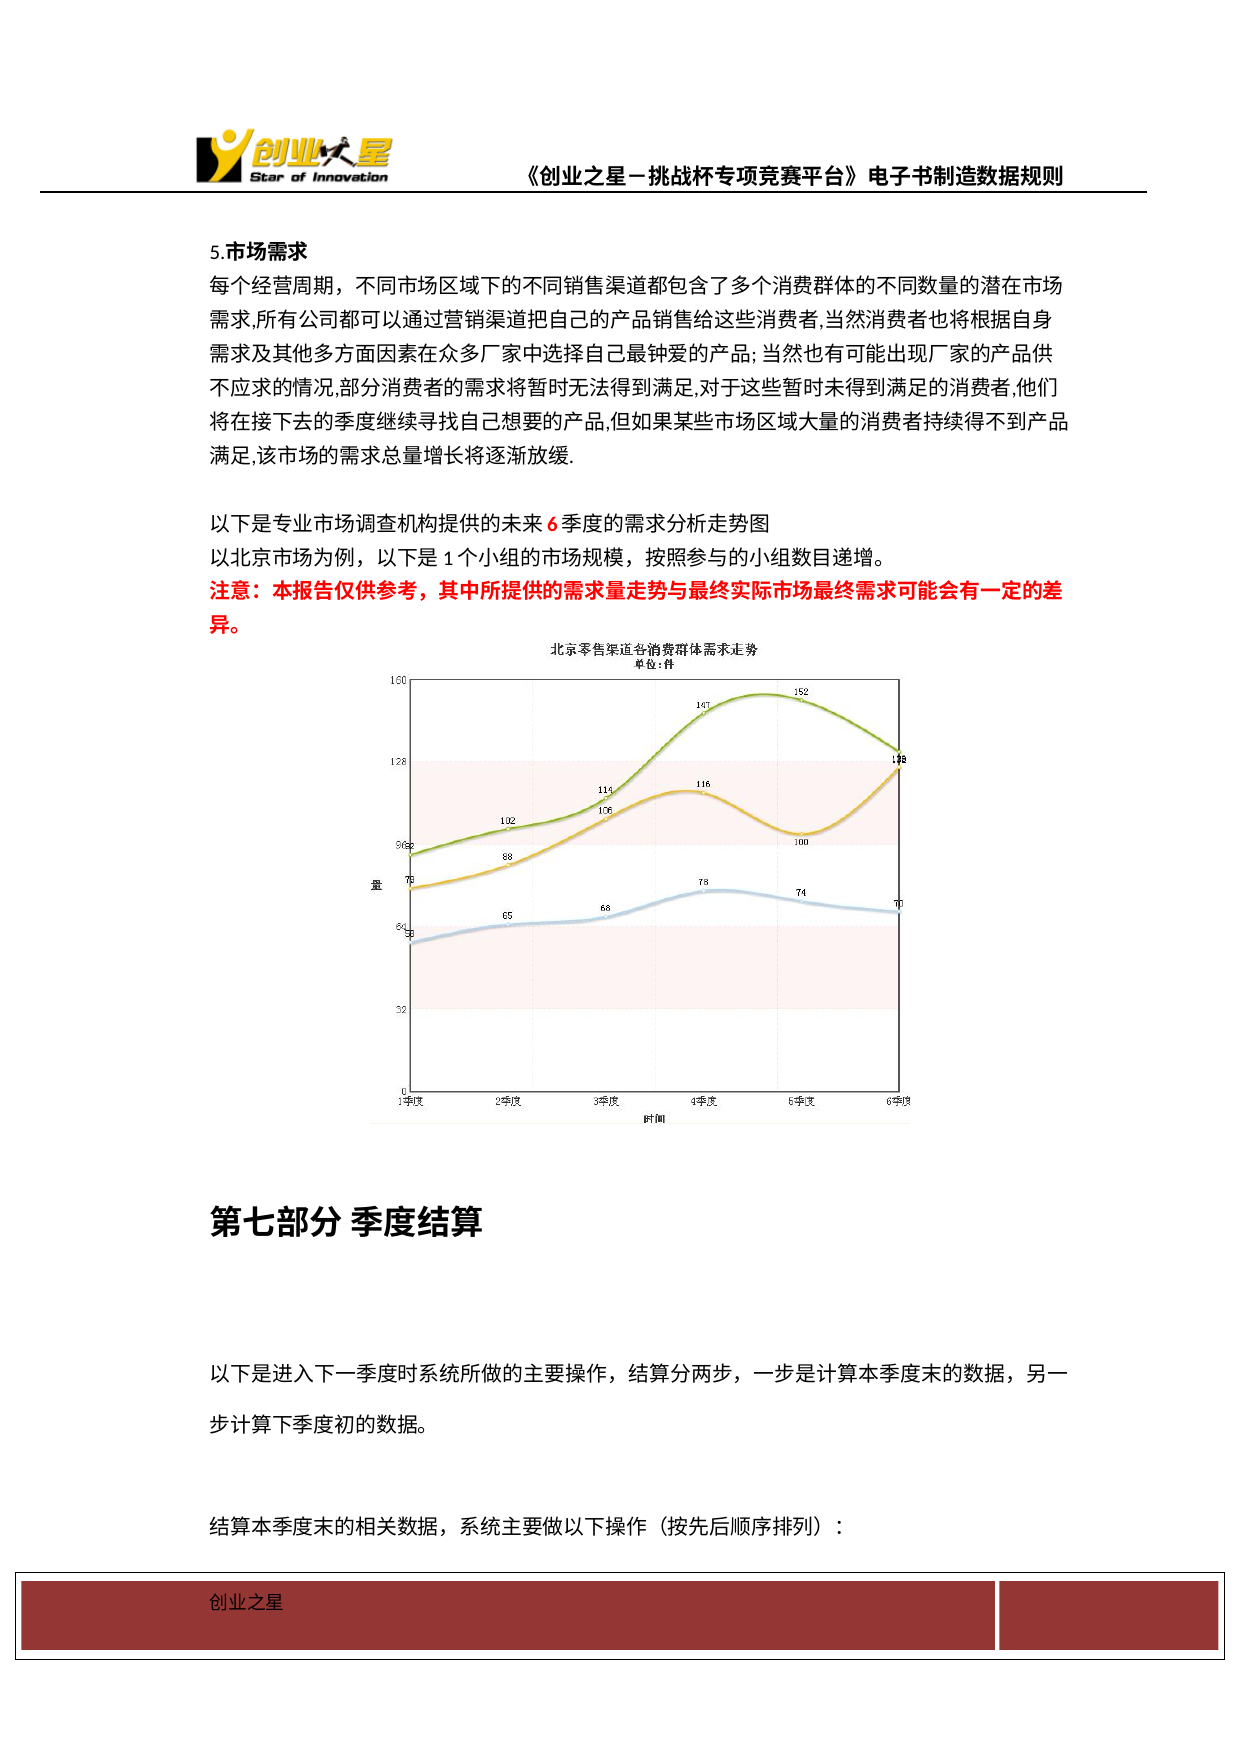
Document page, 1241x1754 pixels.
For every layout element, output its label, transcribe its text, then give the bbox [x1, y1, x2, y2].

picture [370, 640, 911, 1124]
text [209, 1356, 1071, 1543]
text 5.市场需求 每个经营周期，不同市场区域下的不同销售渠道都包含了多个消费群体的不同数量的潜在市场需求,所有公司都可以通过营销渠道把自己的产品销售给这些消费者,当然消费者也将根据自身需求及其他多方面因素在众多厂家中选择自己最钟爱的产品; 当然也有可能出现厂家的产品供不应求的情况,部分消费者的需求将暂时无法得到满足,对于这些暂时未得到满足的消费者,他们将在接下去的季度继续寻找自己想要的产品,但如果某些市场区域大量的消费者持续得不到产品满足,该市场的需求总量增长将逐渐放缓. 以下是专业市场调查机构提供的未来6季度的需求分析走势图 以北京市场为例，以下是1个小组的市场规模，按照参与的小组数目递增。 注意：本报告仅供参考，其中所提供的需求量走势与最终实际市场最终需求可能会有一定的差异。 [209, 233, 1071, 641]
subtitle 第七部分 季度结算 [209, 1186, 1071, 1253]
